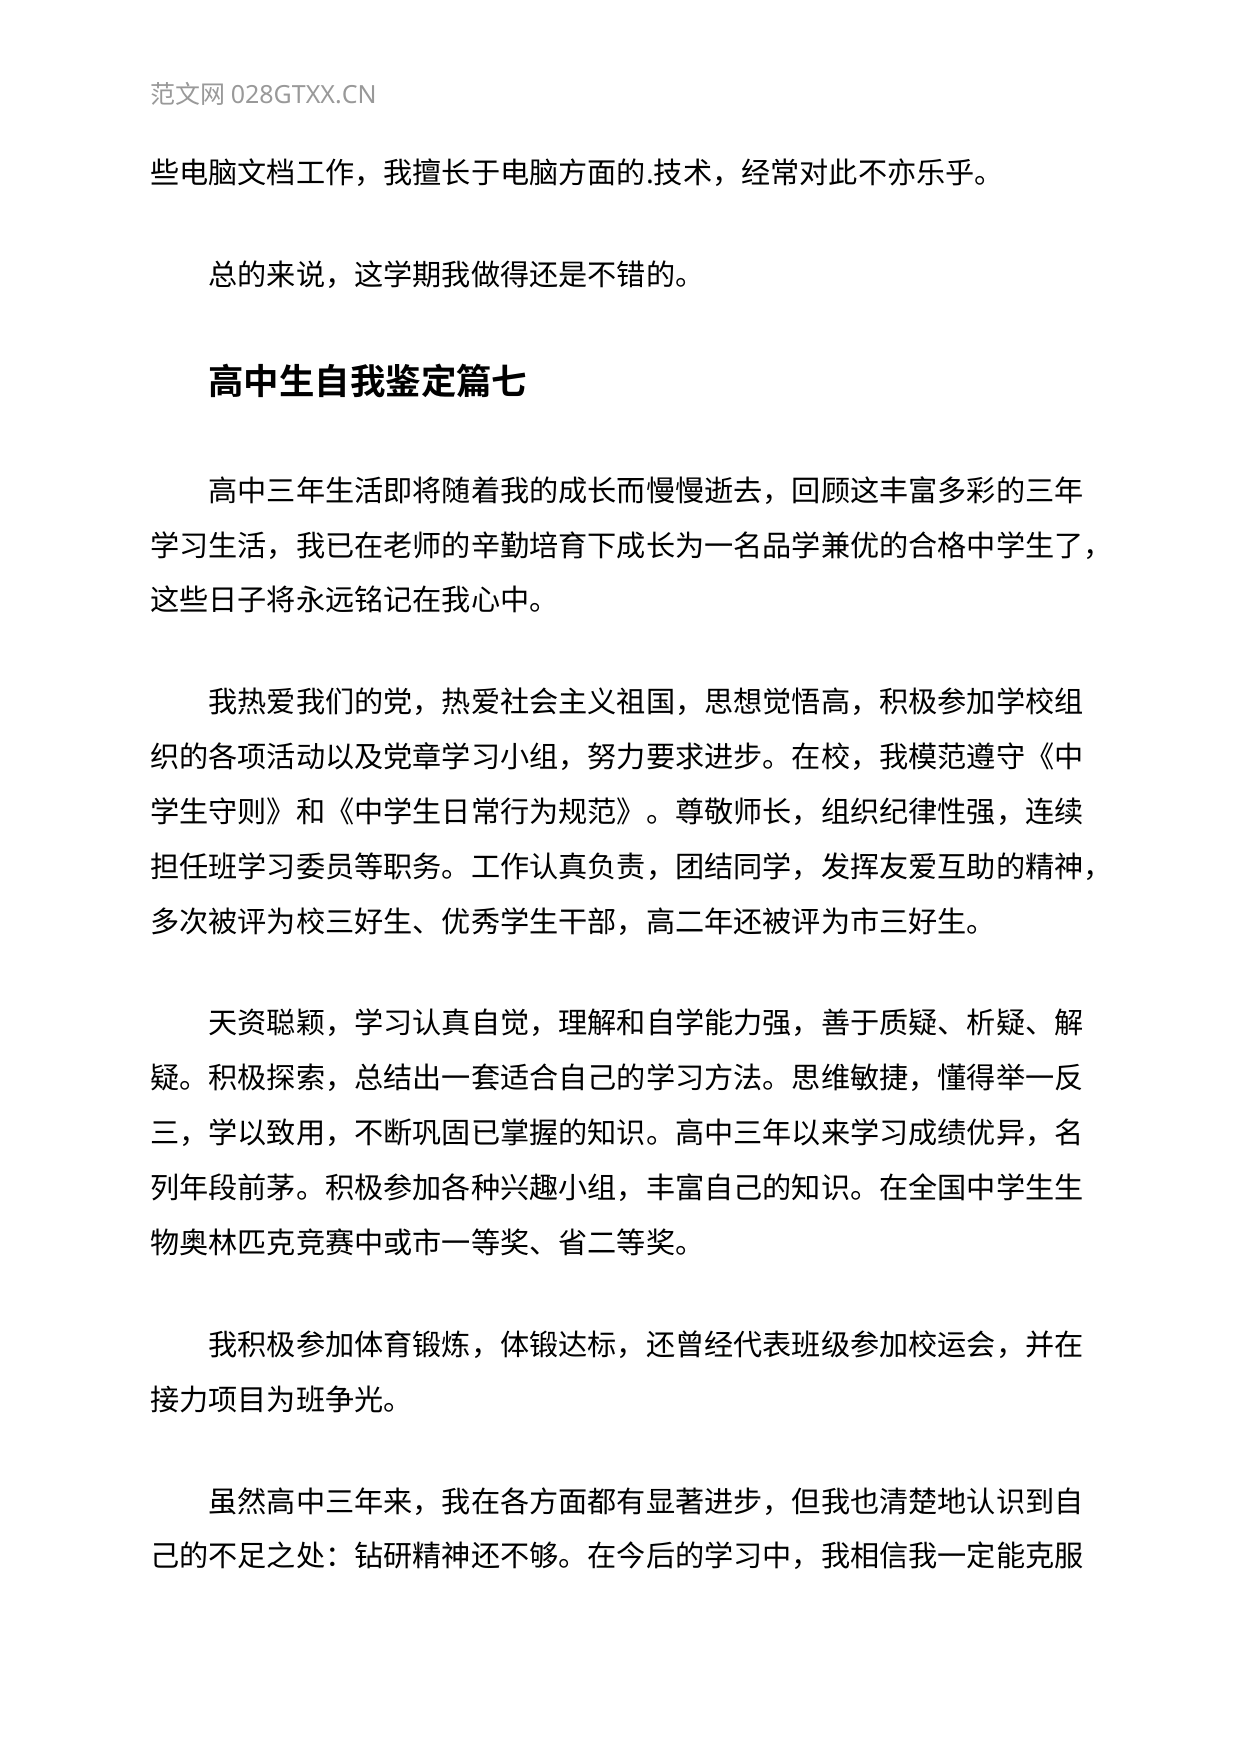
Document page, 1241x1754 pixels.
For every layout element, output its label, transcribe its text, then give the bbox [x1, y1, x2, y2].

text 天资聪颖，学习认真自觉，理解和自学能力强，善于质疑、析疑、解疑。积极探索，总结出一套适合自己的学习方法。思维敏捷，懂得举一反三，学以致用，不断巩固已掌握的知识。高中三年以来学习成绩优异，名列年段前茅。积极参加各种兴趣小组，丰富自己的知识。在全国中学生生物奥林匹克竞赛中或市一等奖、省二等奖。 [150, 1000, 1090, 1262]
text 我积极参加体育锻炼，体锻达标，还曾经代表班级参加校运会，并在接力项目为班争光。 [150, 1321, 1090, 1419]
text 高中三年生活即将随着我的成长而慢慢逝去，回顾这丰富多彩的三年学习生活，我已在老师的辛勤培育下成长为一名品学兼优的合格中学生了，这些日子将永远铭记在我心中。 [150, 467, 1090, 619]
text 高中生自我鉴定篇七 [150, 354, 1090, 405]
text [150, 150, 1090, 192]
text 我热爱我们的党，热爱社会主义祖国，思想觉悟高，积极参加学校组织的各项活动以及党章学习小组，努力要求进步。在校，我模范遵守《中学生守则》和《中学生日常行为规范》。尊敬师长，组织纪律性强，连续担任班学习委员等职务。工作认真负责，团结同学，发挥友爱互助的精神，多次被评为校三好生、优秀学生干部，高二年还被评为市三好生。 [150, 679, 1090, 941]
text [150, 1478, 1090, 1575]
text 总的来说，这学期我做得还是不错的。 [150, 252, 1090, 294]
